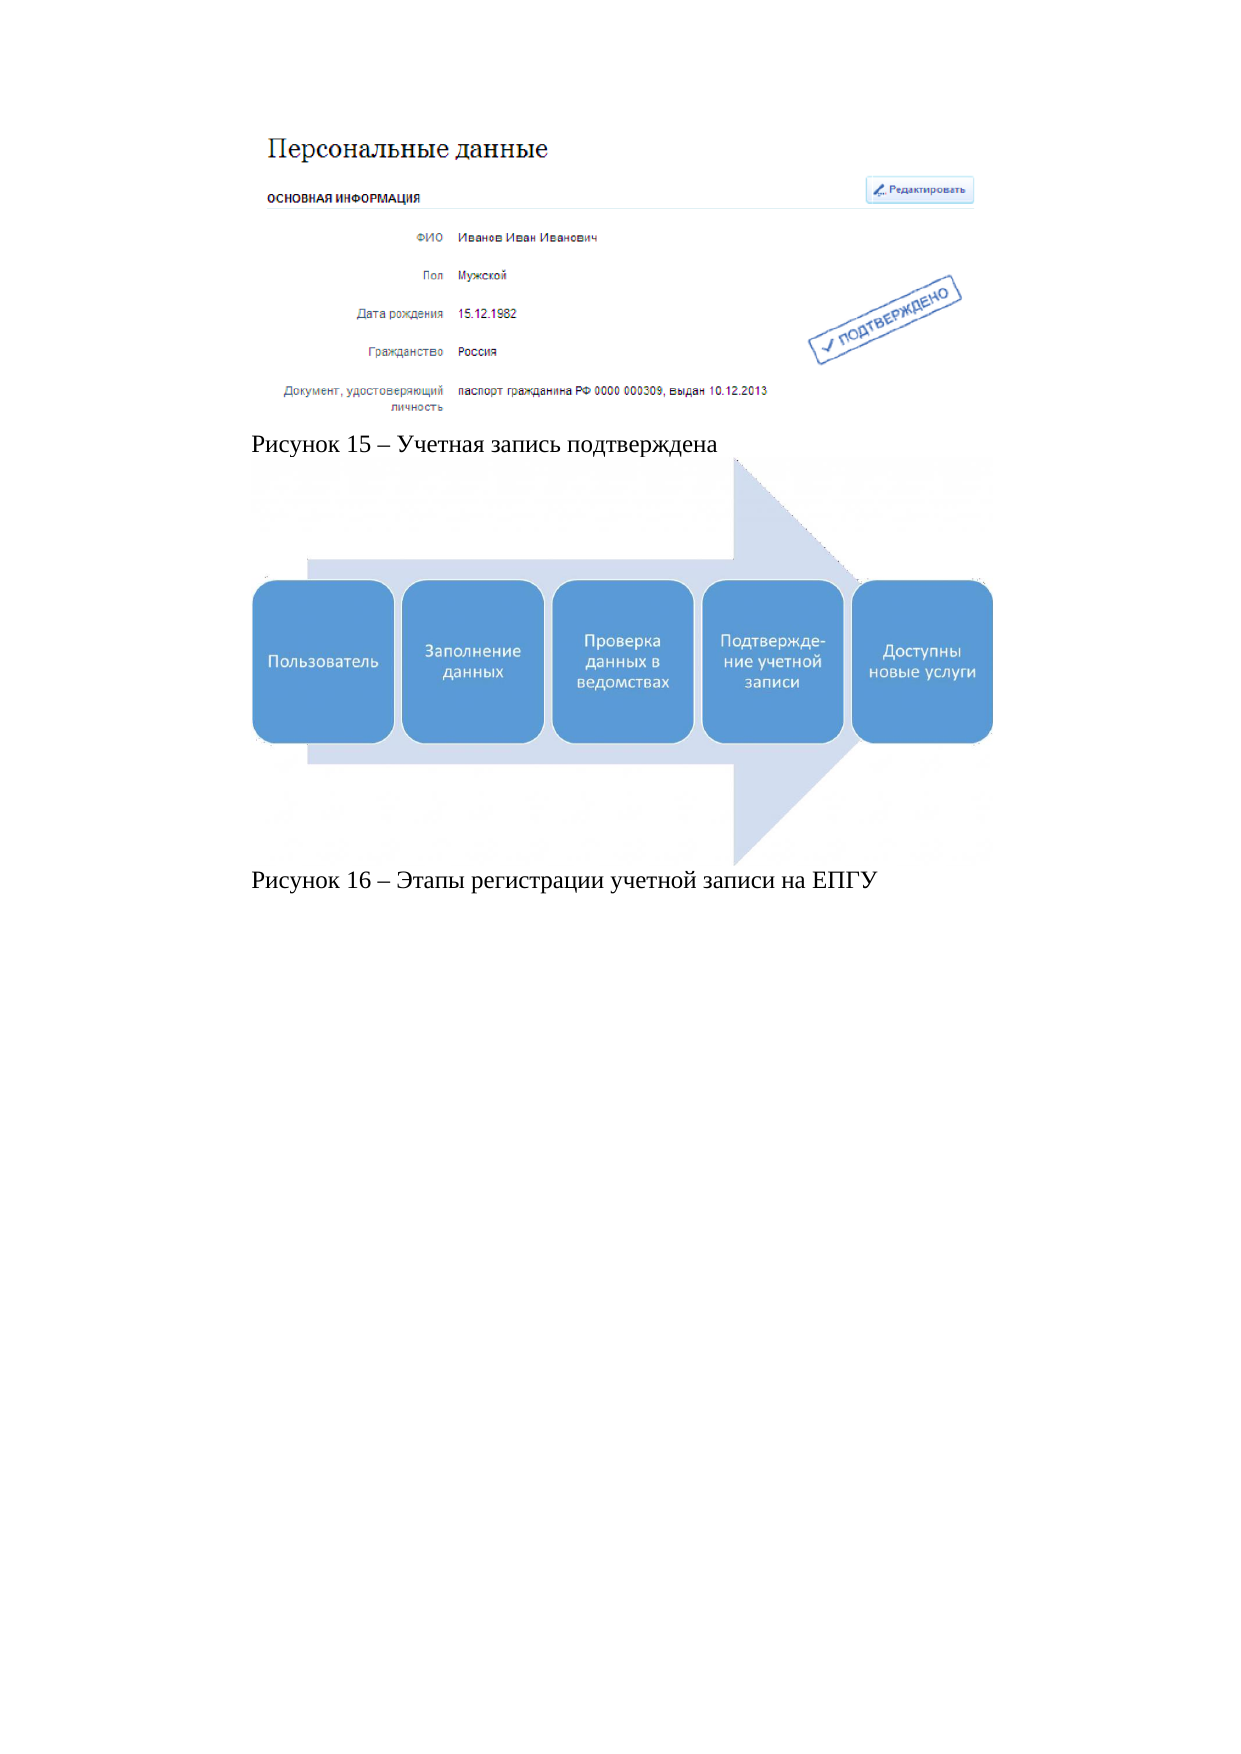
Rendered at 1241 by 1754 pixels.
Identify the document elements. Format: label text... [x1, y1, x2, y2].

picture [251, 118, 994, 429]
text Рисунок 15 – Учетная запись подтверждена [177, 429, 1152, 458]
picture [251, 457, 994, 866]
text Рисунок 16 – Этапы регистрации учетной записи на ЕПГУ [177, 866, 1152, 894]
